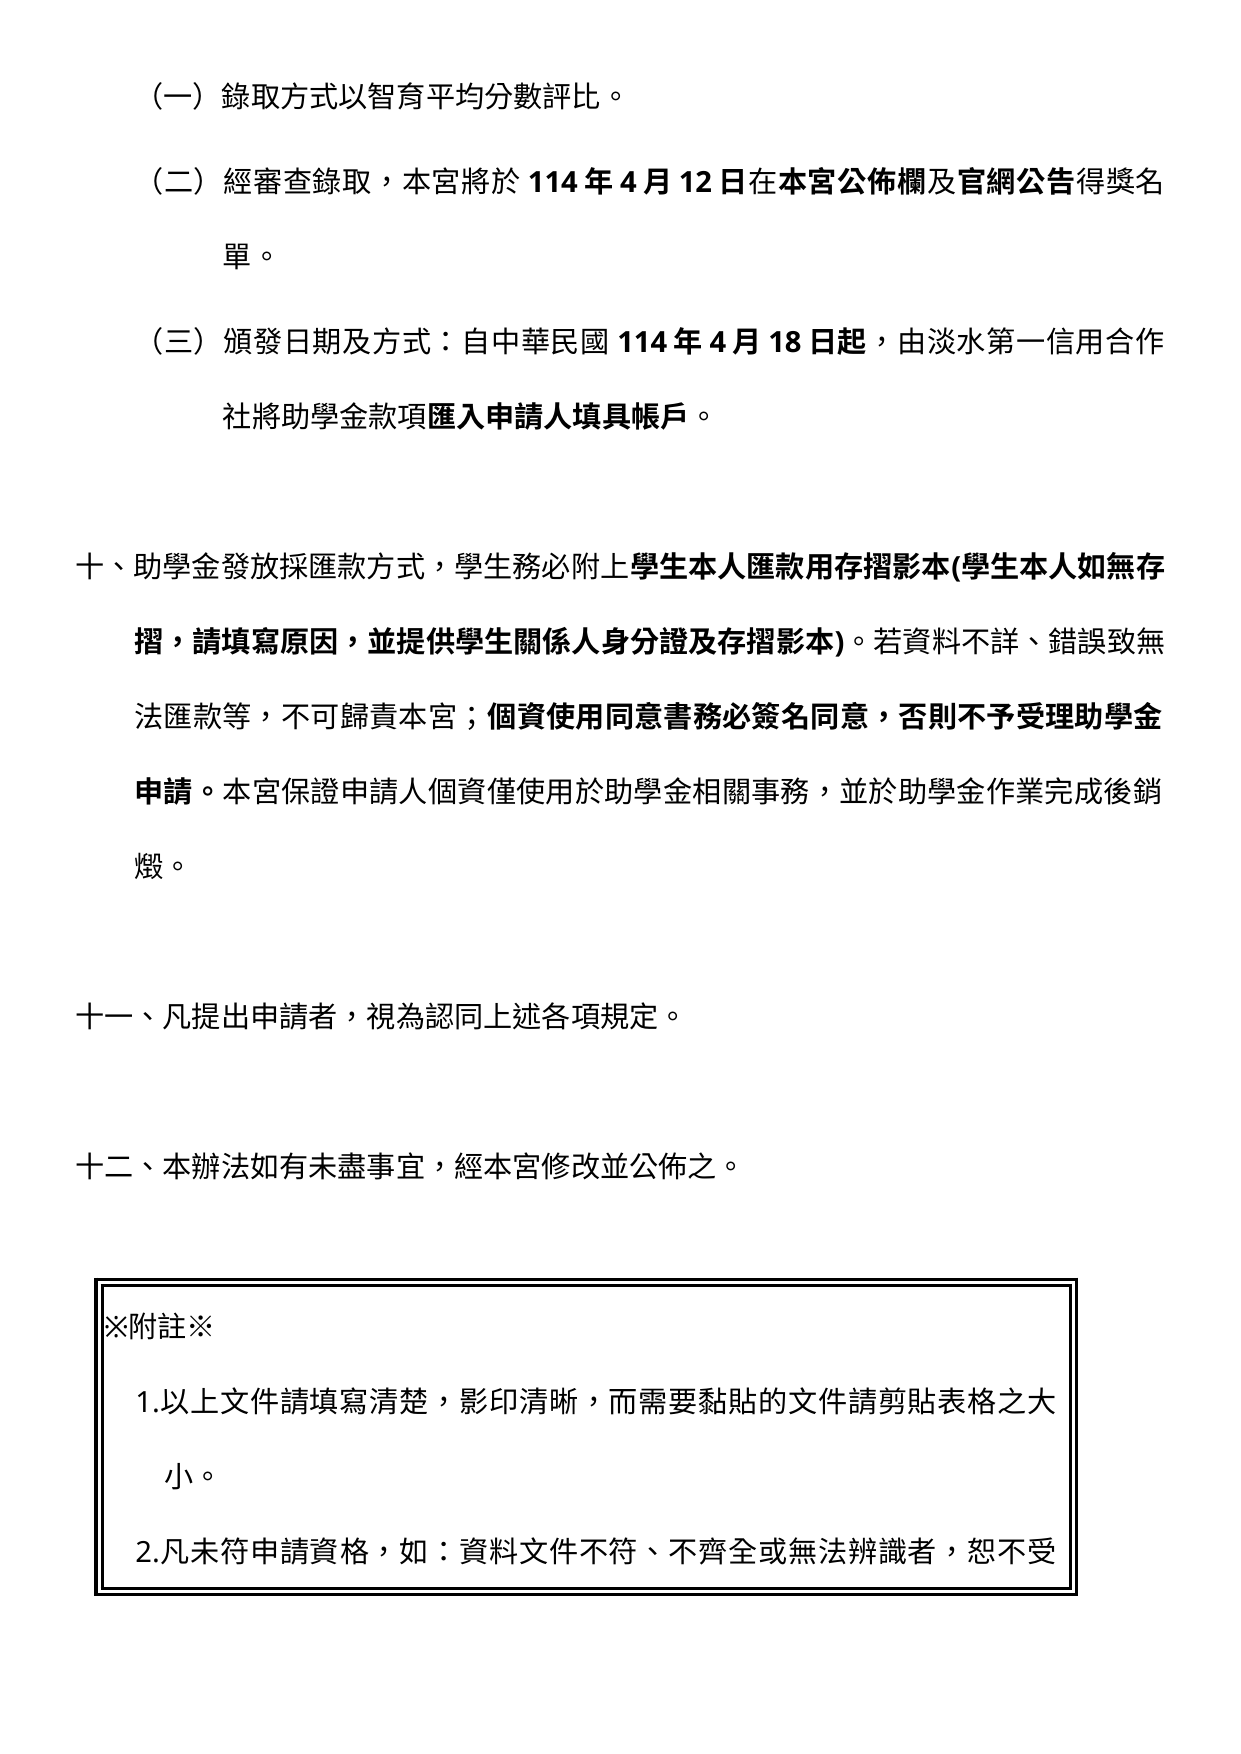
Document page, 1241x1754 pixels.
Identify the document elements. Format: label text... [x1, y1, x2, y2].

text （一）錄取方式以智育平均分數評比。 [134, 57, 1165, 132]
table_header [99, 1281, 1074, 1587]
text 十、助學金發放採匯款方式，學生務必附上學生本人匯款用存摺影本(學生本人如無存摺，請填寫原因，並提供學生關係人身分證及存摺影本)。若資料不詳、錯誤致無法匯款等，不可歸責本宮；個資使用同意書務必簽名同意，否則不予受理助學金申請。本宮保證申請人個資僅使用於助學金相關事務，並於助學金作業完成後銷燬。 [75, 528, 1165, 903]
text 十一、凡提出申請者，視為認同上述各項規定。 [75, 978, 1165, 1053]
text （二）經審查錄取，本宮將於114年4月12日在本宮公佈欄及官網公告得獎名單。 [134, 142, 1165, 292]
text （三）頒發日期及方式：自中華民國114年4月18日起，由淡水第一信用合作社將助學金款項匯入申請人填具帳戶。 [134, 303, 1165, 453]
text 十二、本辦法如有未盡事宜，經本宮修改並公佈之。 [75, 1128, 1165, 1203]
